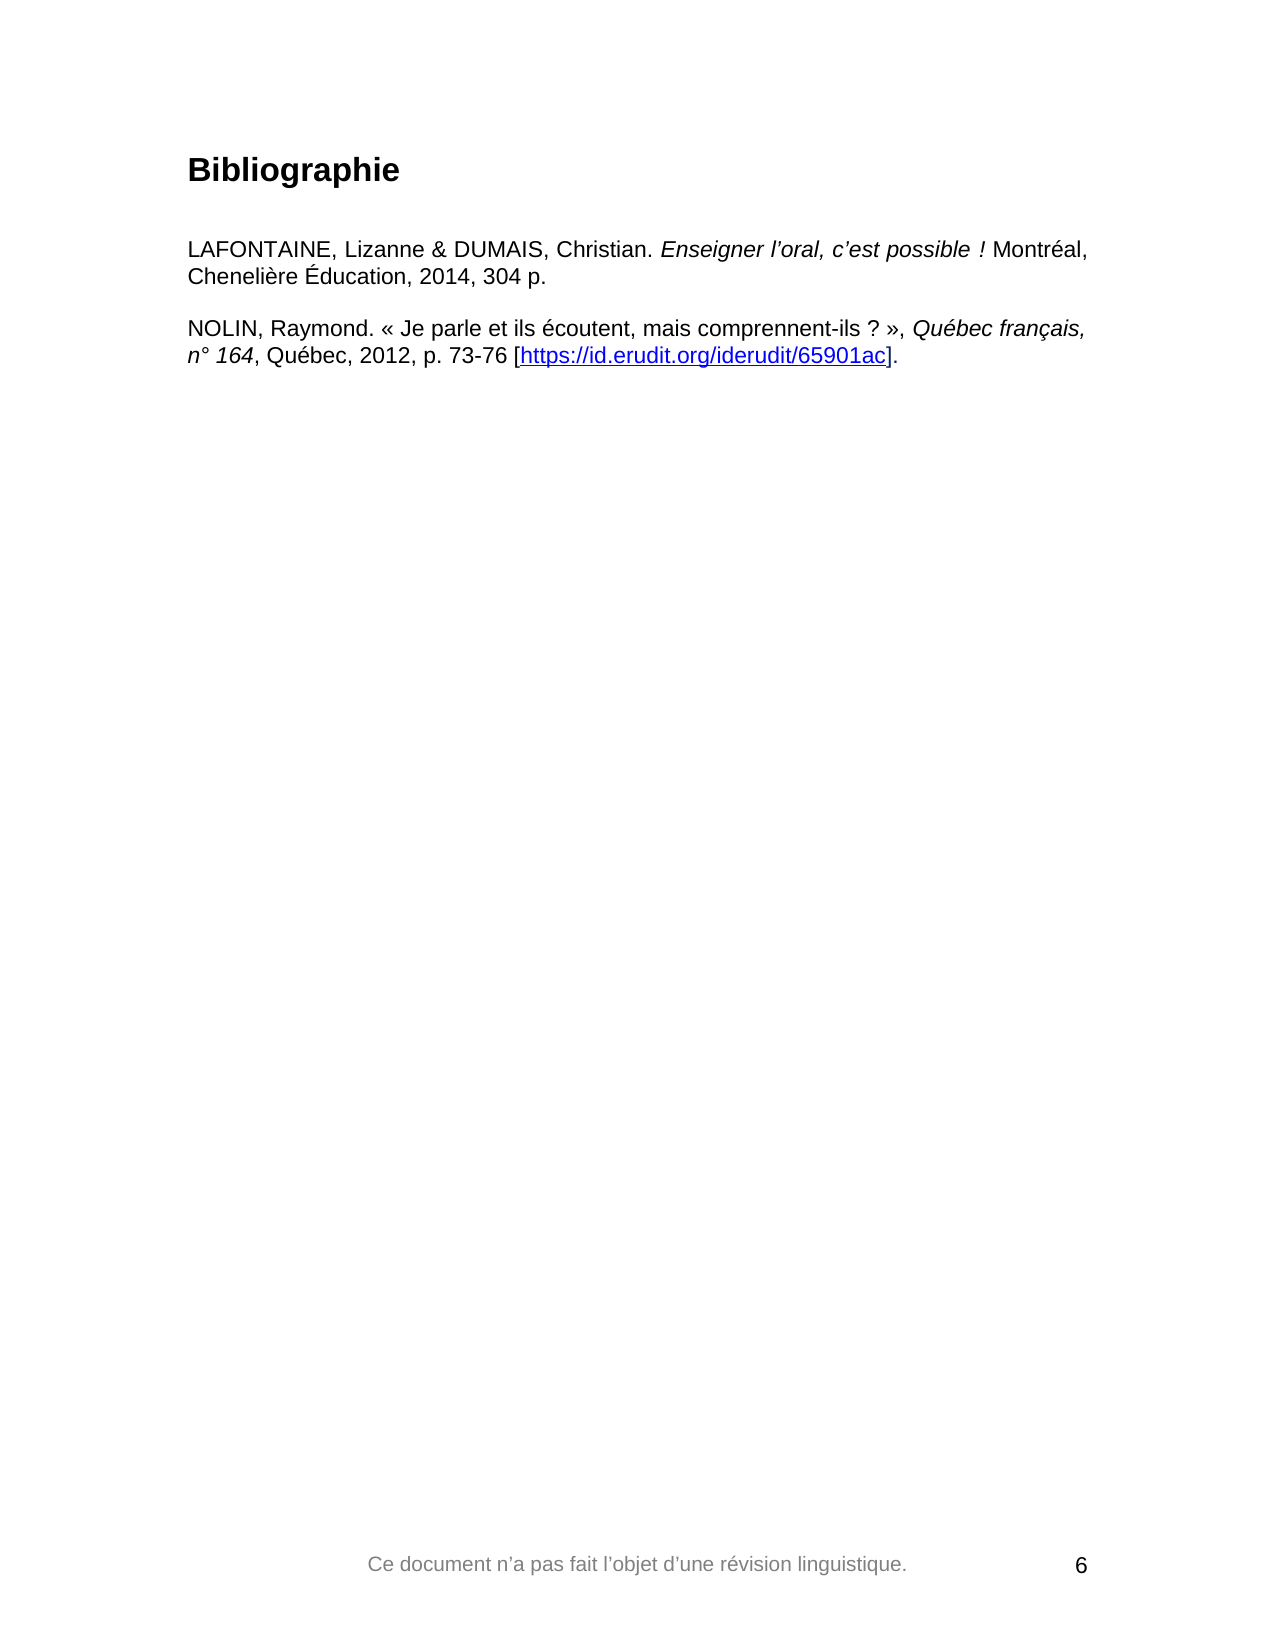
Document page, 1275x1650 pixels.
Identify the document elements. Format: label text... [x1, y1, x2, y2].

text Bibliographie [187, 150, 1050, 188]
text NOLIN, Raymond. « Je parle et ils écoutent, mais comprennent-ils ? », Québec français, n° 164, Québec, 2012, p. 73-76 [https://id.erudit.org/iderudit/65901ac]. [187, 315, 1088, 368]
text LAFONTAINE, Lizanne & DUMAIS, Christian. Enseigner l’oral, c’est possible ! Montréal, Chenelière Éducation, 2014, 304 p. [187, 236, 1088, 289]
